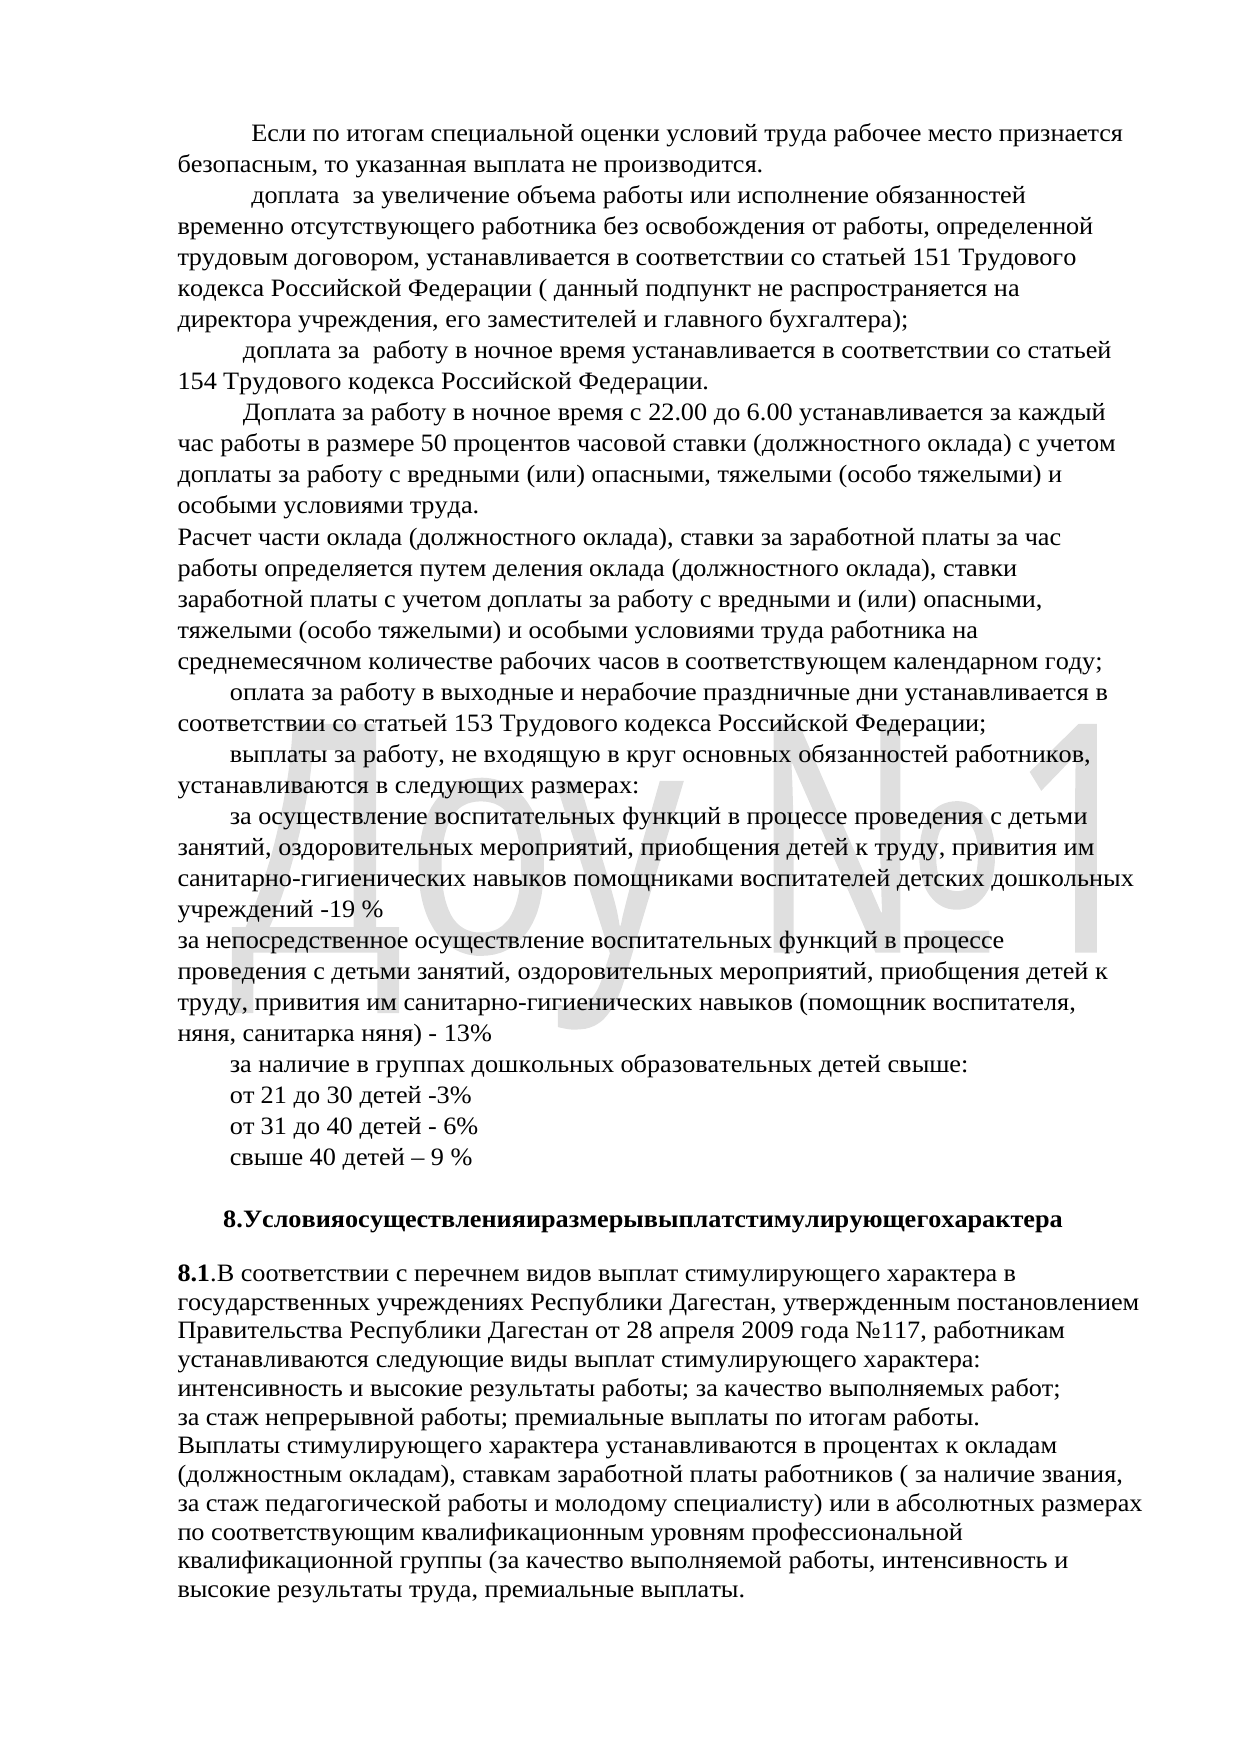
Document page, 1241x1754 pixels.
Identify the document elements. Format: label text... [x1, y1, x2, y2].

text от 31 до 40 детей - 6% [177, 1111, 1139, 1140]
text Доплата за работу в ночное время с 22.00 до 6.00 устанавливается за каждый час работы в размере 50 процентов часовой ставки (должностного оклада) с учетом доплаты за работу с вредными (или) опасными, тяжелыми (особо тяжелыми) и особыми условиями труда. [177, 397, 1139, 519]
text за непосредственное осуществление воспитательных функций в процессе проведения с детьми занятий, оздоровительных мероприятий, приобщения детей к труду, привития им санитарно-гигиенических навыков (помощник воспитателя, няня, санитарка няня) - 13% [177, 925, 1139, 1047]
text доплата за увеличение объема работы или исполнение обязанностей временно отсутствующего работника без освобождения от работы, определенной трудовым договором, устанавливается в соответствии со статьей 151 Трудового кодекса Российской Федерации ( данный подпункт не распространяется на директора учреждения, его заместителей и главного бухгалтера); [177, 180, 1139, 333]
text Если по итогам специальной оценки условий труда рабочее место признается безопасным, то указанная выплата не производится. [177, 118, 1139, 178]
text выплаты за работу, не входящую в круг основных обязанностей работников, устанавливаются в следующих размерах: [177, 739, 1139, 799]
text Расчет части оклада (должностного оклада), ставки за заработной платы за час работы определяется путем деления оклада (должностного оклада), ставки заработной платы с учетом доплаты за работу с вредными и (или) опасными, тяжелыми (особо тяжелыми) и особыми условиями труда работника на среднемесячном количестве рабочих часов в соответствующем календарном году; [177, 522, 1139, 674]
text за стаж непрерывной работы; премиальные выплаты по итогам работы. [177, 1402, 1152, 1430]
text оплата за работу в выходные и нерабочие праздничные дни устанавливается в соответствии со статьей 153 Трудового кодекса Российской Федерации; [177, 677, 1139, 737]
text от 21 до 30 детей -3% [177, 1080, 1139, 1109]
text за наличие в группах дошкольных образовательных детей свыше: [177, 1049, 1139, 1078]
text свыше 40 детей – 9 % [177, 1142, 1139, 1171]
text 8.1.В соответствии с перечнем видов выплат стимулирующего характера в государственных учреждениях Республики Дагестан, утвержденным постановлением Правительства Республики Дагестан от 28 апреля 2009 года №117, работникам устанавливаются следующие виды выплат стимулирующего характера: интенсивность и высокие результаты работы; за качество выполняемых работ; [177, 1258, 1152, 1402]
text Выплаты стимулирующего характера устанавливаются в процентах к окладам (должностным окладам), ставкам заработной платы работников ( за наличие звания, за стаж педагогической работы и молодому специалисту) или в абсолютных размерах по соответствующим квалификационным уровням профессиональной квалификационной группы (за качество выполняемой работы, интенсивность и высокие результаты труда, премиальные выплаты. [177, 1430, 1152, 1603]
text доплата за работу в ночное время устанавливается в соответствии со статьей 154 Трудового кодекса Российской Федерации. [177, 335, 1139, 395]
text 8.Условияосуществленияиразмерывыплатстимулирующегохарактера [177, 1204, 1139, 1233]
text за осуществление воспитательных функций в процессе проведения с детьми занятий, оздоровительных мероприятий, приобщения детей к труду, привития им санитарно-гигиенических навыков помощниками воспитателей детских дошкольных учреждений -19 % [177, 801, 1139, 923]
